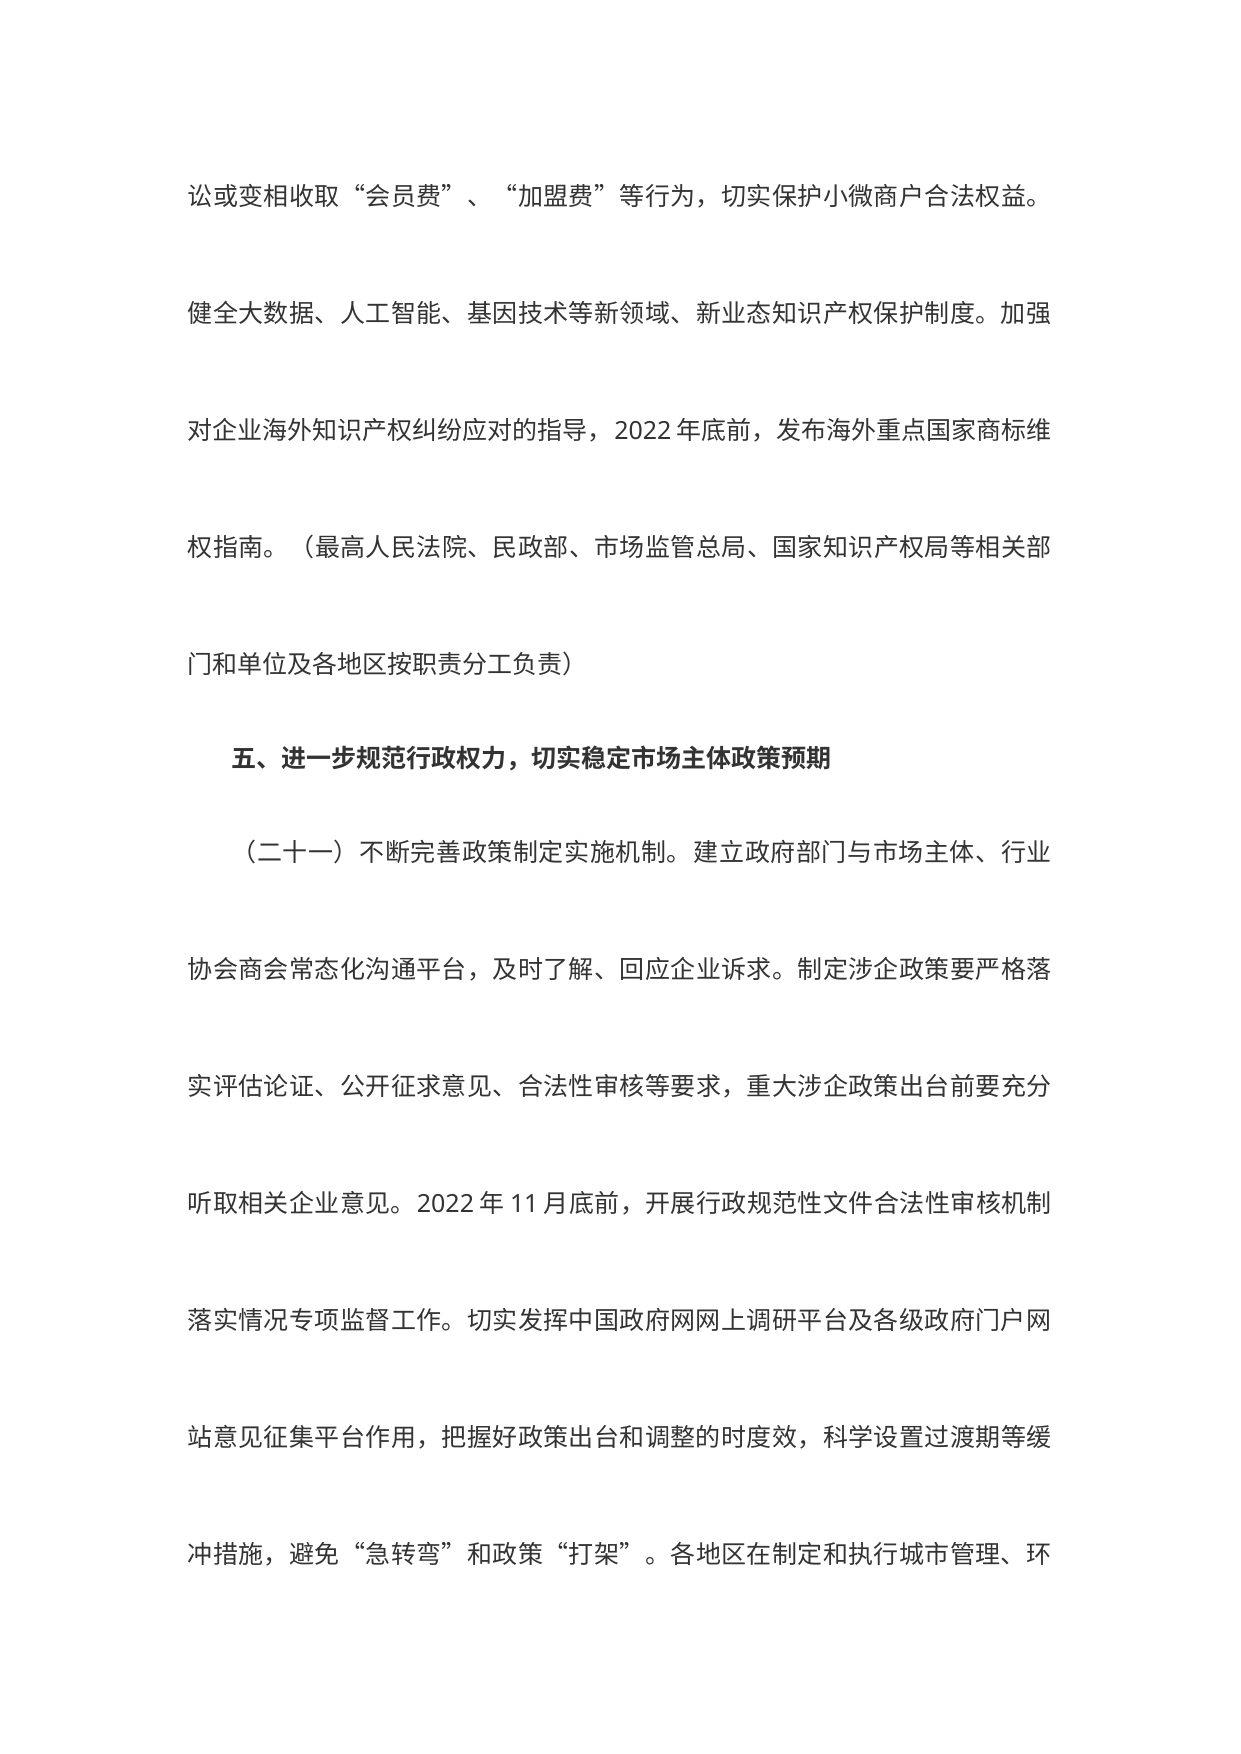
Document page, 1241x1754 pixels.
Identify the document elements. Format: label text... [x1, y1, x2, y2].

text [187, 818, 1053, 1585]
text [187, 162, 1053, 695]
text 五、进一步规范行政权力，切实稳定市场主体政策预期 [187, 724, 1053, 789]
